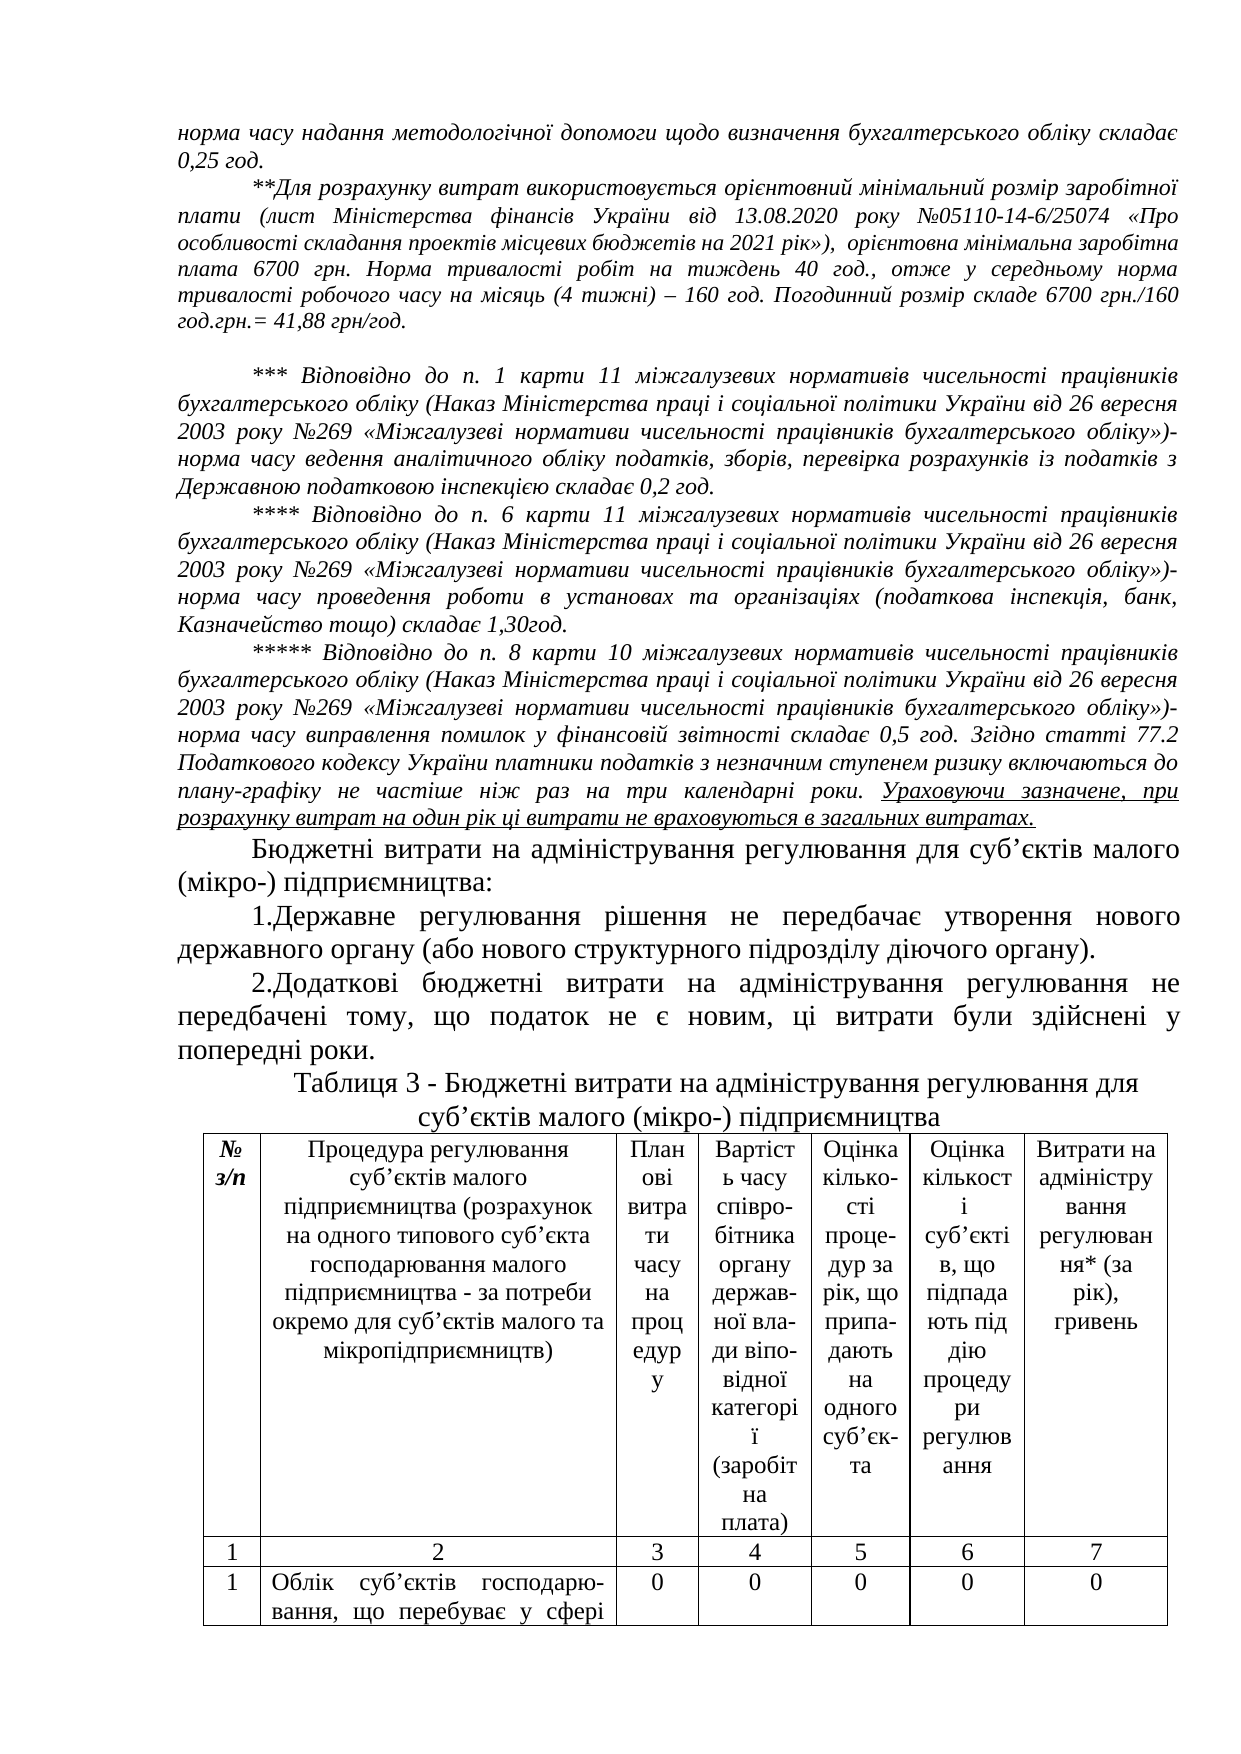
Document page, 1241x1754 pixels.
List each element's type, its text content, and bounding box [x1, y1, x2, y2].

table_cell 0 [1025, 1567, 1167, 1624]
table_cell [261, 1567, 616, 1624]
text *** Відповідно до п. 1 карти 11 міжгалузевих нормативів чисельності працівників бухгалтерського обліку (Наказ Міністерства праці і соціальної політики України від 26 вересня 2003 року №269 «Міжгалузеві нормативи чисельності працівників бухгалтерського обліку»)- норма часу ведення аналітичного обліку податків, зборів, перевірка розрахунків із податків з Державною податковою інспекцією складає 0,2 год. [177, 362, 1181, 499]
table_cell 0 [911, 1567, 1024, 1624]
table_cell 7 [1025, 1537, 1167, 1566]
table_header Процедура регулювання суб’єктів малого підприємництва (розрахунок на одного типового суб’єкта господарювання малого підприємництва - за потреби окремо для суб’єктів малого та мікропідприємництв) [261, 1134, 616, 1536]
table_cell 5 [812, 1537, 909, 1566]
table_cell 2 [261, 1537, 616, 1566]
table_header Планові витрати часу на процедуру [617, 1134, 698, 1536]
table_cell 1 [204, 1567, 260, 1624]
text ***** Відповідно до п. 8 карти 10 міжгалузевих нормативів чисельності працівників бухгалтерського обліку (Наказ Міністерства праці і соціальної політики України від 26 вересня 2003 року №269 «Міжгалузеві нормативи чисельності працівників бухгалтерського обліку»)- норма часу виправлення помилок у фінансовій звітності складає 0,5 год. Згідно статті 77.2 Податкового кодексу України платники податків з незначним ступенем ризику включаються до плану-графіку не частіше ніж раз на три календарні роки. Ураховуючи зазначене, при розрахунку витрат на один рік ці витрати не враховуються в загальних витратах. [177, 638, 1181, 831]
table_cell 0 [812, 1567, 909, 1624]
text 2.Додаткові бюджетні витрати на адміністрування регулювання не передбачені тому, що податок не є новим, ці витрати були здійснені у попередні роки. [177, 965, 1181, 1066]
table_header № з/п [204, 1134, 260, 1536]
table_header Витрати на адміністрування регулювання* (за рік), гривень [1025, 1134, 1167, 1536]
table_cell 0 [617, 1567, 698, 1624]
table_cell 1 [204, 1537, 260, 1566]
text **Для розрахунку витрат використовується орієнтовний мінімальний розмір заробітної плати (лист Міністерства фінансів України від 13.08.2020 року №05110-14-6/25074 «Про особливості складання проектів місцевих бюджетів на 2021 рік»), орієнтовна мінімальна заробітна плата 6700 грн. Норма тривалості робіт на тиждень 40 год., отже у середньому норма тривалості робочого часу на місяць (4 тижні) – 160 год. Погодинний розмір складе 6700 грн./160 год.грн.= 41,88 грн/год. [177, 173, 1181, 334]
text Таблиця 3 - Бюджетні витрати на адміністрування регулювання для суб’єктів малого (мікро-) підприємництва [177, 1066, 1181, 1133]
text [177, 118, 1181, 173]
table_cell 4 [699, 1537, 811, 1566]
table_cell 3 [617, 1537, 698, 1566]
table_header Вартість часу співро-бітника органу держав-ної вла-ди віпо-відної категорії (заробітна плата) [699, 1134, 811, 1536]
table_cell 6 [911, 1537, 1024, 1566]
table_header Оцінка кількості суб’єктів, що підпадають під дію процедури регулювання [911, 1134, 1024, 1536]
text Бюджетні витрати на адміністрування регулювання для суб’єктів малого (мікро-) підприємництва: [177, 831, 1181, 898]
text 1.Державне регулювання рішення не передбачає утворення нового державного органу (або нового структурного підрозділу діючого органу). [177, 898, 1181, 965]
table_header Оцінка кілько-сті проце-дур за рік, що припа-дають на одного суб’єк-та [812, 1134, 909, 1536]
table_cell 0 [699, 1567, 811, 1624]
text **** Відповідно до п. 6 карти 11 міжгалузевих нормативів чисельності працівників бухгалтерського обліку (Наказ Міністерства праці і соціальної політики України від 26 вересня 2003 року №269 «Міжгалузеві нормативи чисельності працівників бухгалтерського обліку»)- норма часу проведення роботи в установах та організаціях (податкова інспекція, банк, Казначейство тощо) складає 1,30год. [177, 499, 1181, 638]
